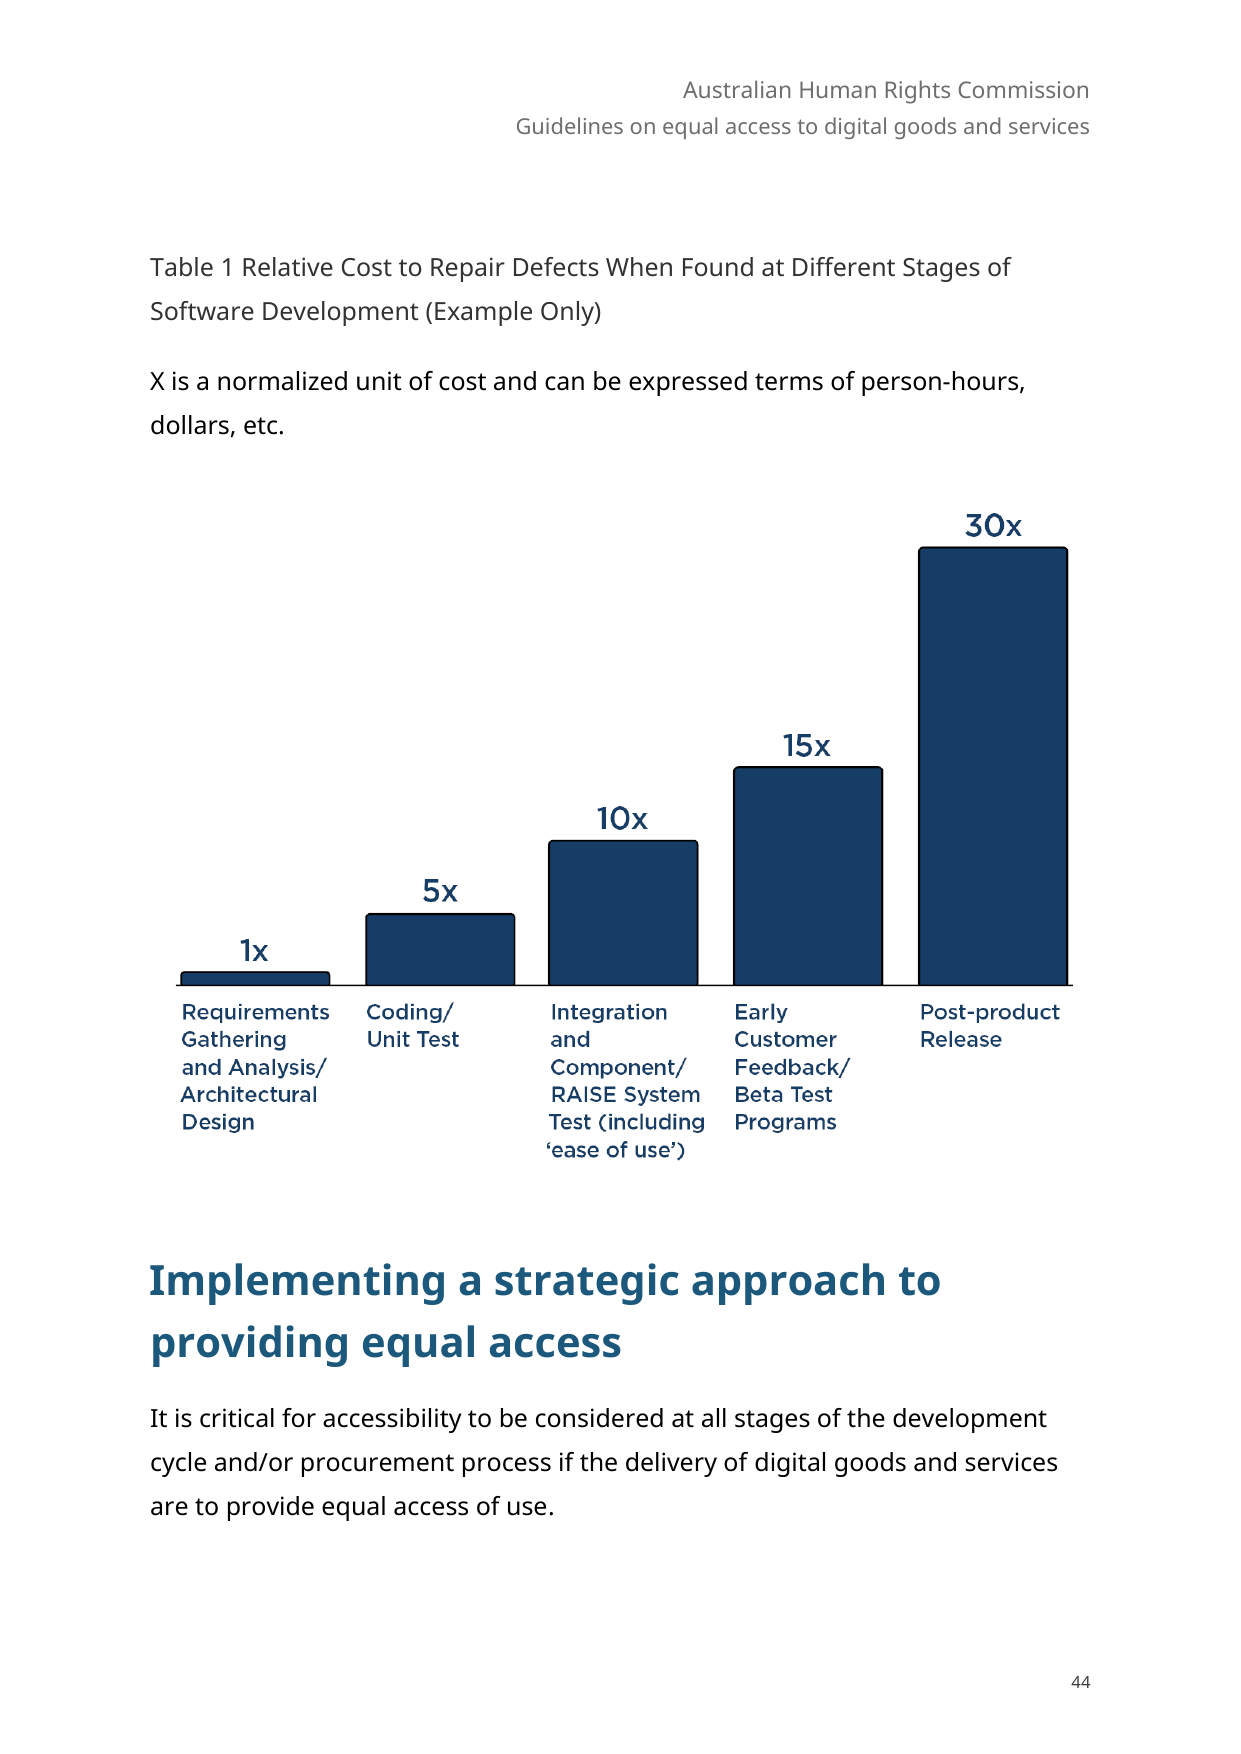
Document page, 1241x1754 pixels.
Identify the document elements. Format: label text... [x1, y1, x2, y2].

text It is critical for accessibility to be considered at all stages of the development cycle and/or procurement process if the delivery of digital goods and services are to provide equal access of use. [150, 1400, 1090, 1523]
picture [150, 476, 1091, 1191]
subtitle Implementing a strategic approach to providing equal access [149, 1251, 1090, 1370]
text X is a normalized unit of cost and can be expressed terms of person-hours, dollars, etc. [150, 363, 1090, 442]
